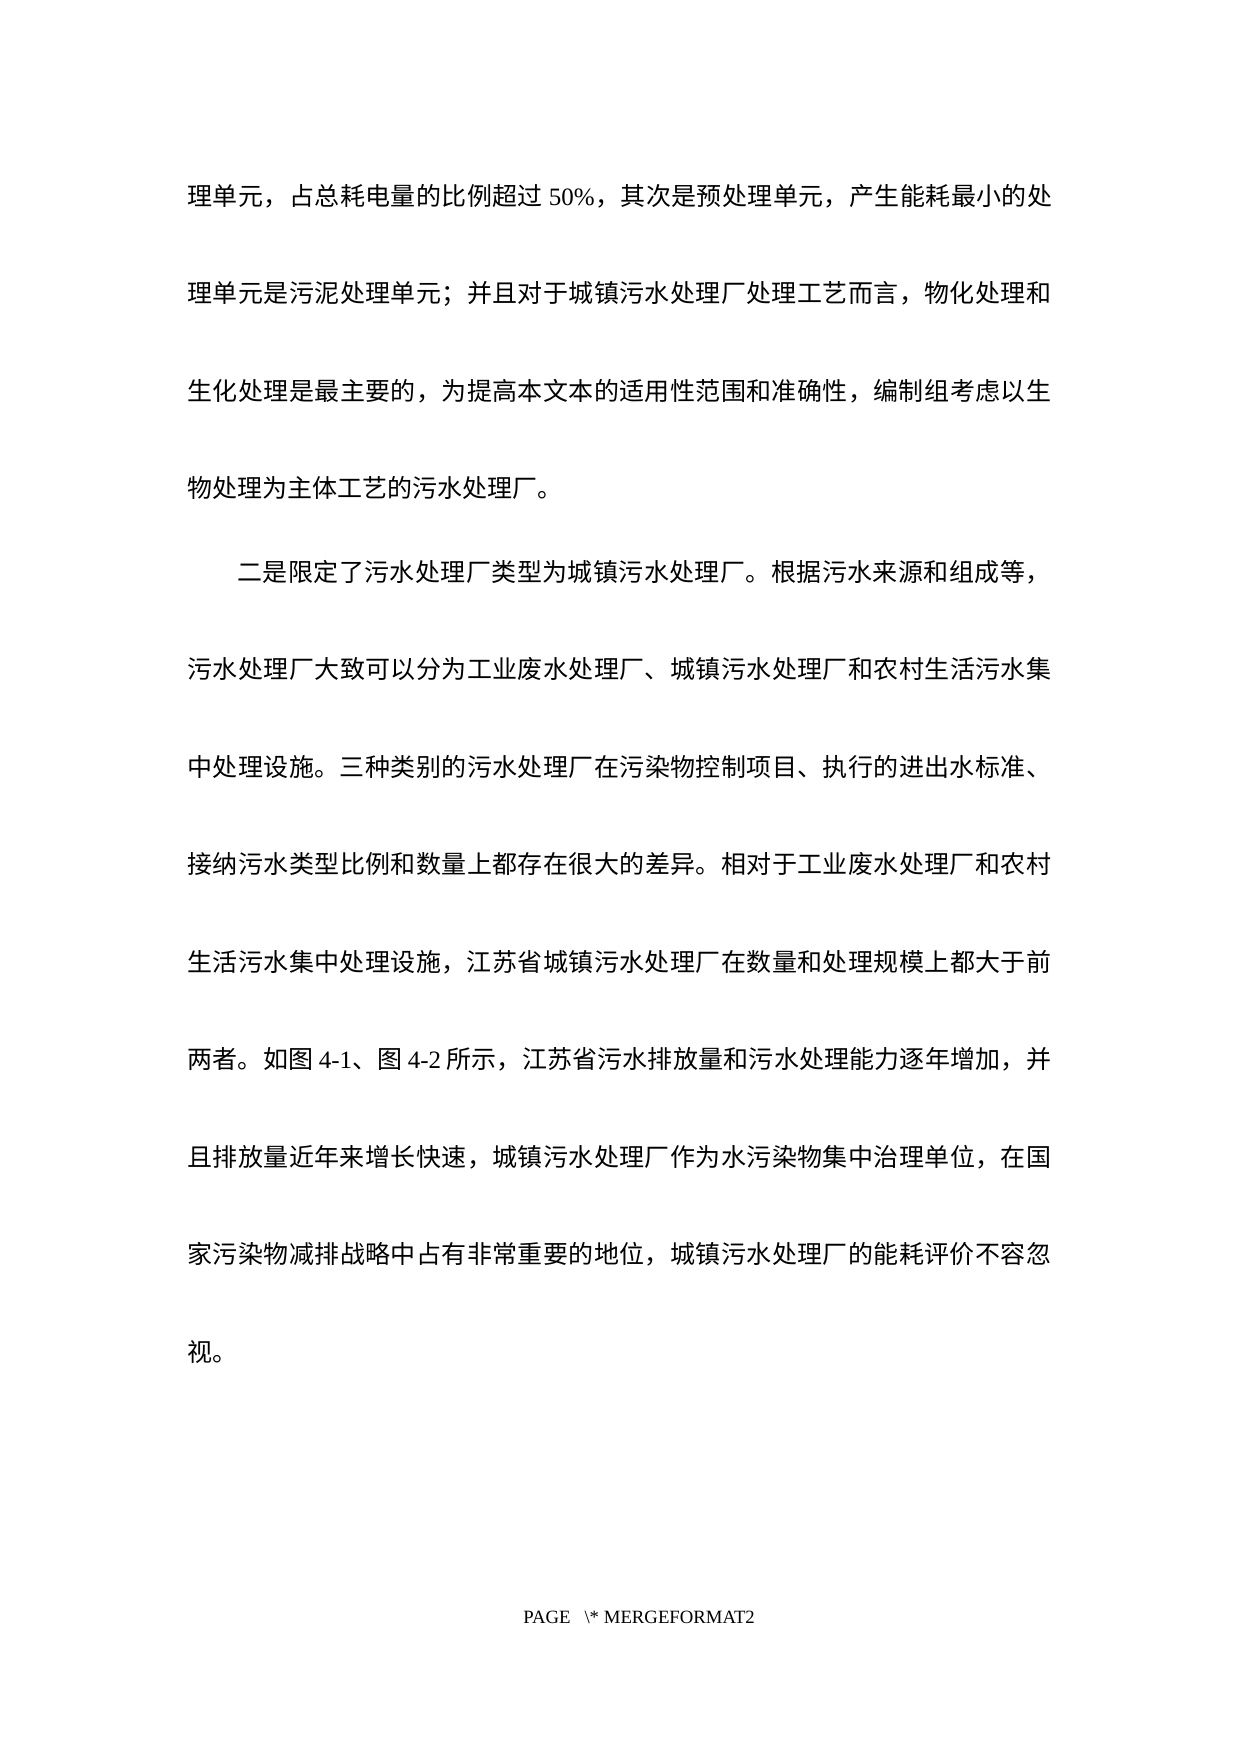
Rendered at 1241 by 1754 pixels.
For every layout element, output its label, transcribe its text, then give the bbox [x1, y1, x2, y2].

text 二是限定了污水处理厂类型为城镇污水处理厂。根据污水来源和组成等，污水处理厂大致可以分为工业废水处理厂、城镇污水处理厂和农村生活污水集中处理设施。三种类别的污水处理厂在污染物控制项目、执行的进出水标准、接纳污水类型比例和数量上都存在很大的差异。相对于工业废水处理厂和农村生活污水集中处理设施，江苏省城镇污水处理厂在数量和处理规模上都大于前两者。如图4-1、图4-2所示，江苏省污水排放量和污水处理能力逐年增加，并且排放量近年来增长快速，城镇污水处理厂作为水污染物集中治理单位，在国家污染物减排战略中占有非常重要的地位，城镇污水处理厂的能耗评价不容忽视。 [187, 538, 1053, 1383]
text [187, 162, 1053, 519]
